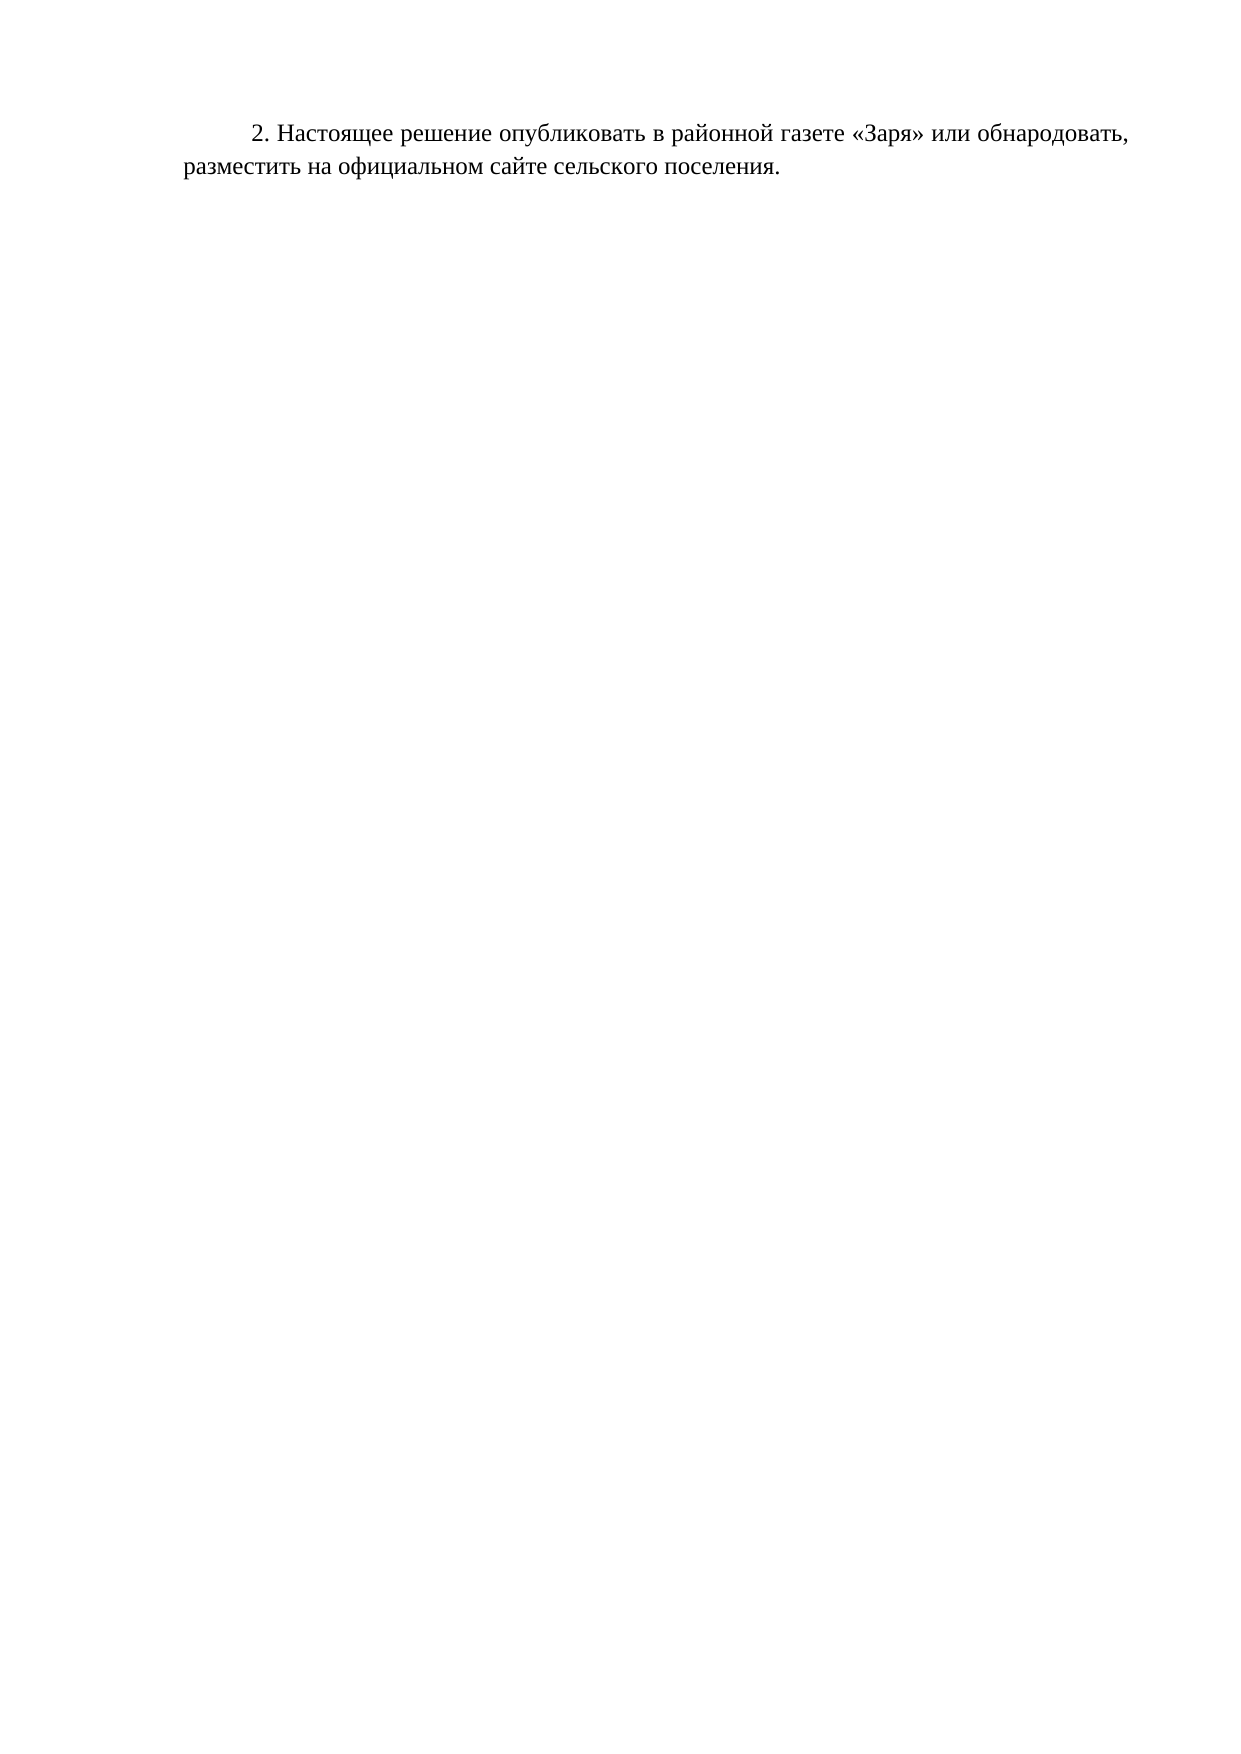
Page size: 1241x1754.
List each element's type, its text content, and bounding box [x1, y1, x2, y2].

text 2. Настоящее решение опубликовать в районной газете «Заря» или обнародовать, разместить на официальном сайте сельского поселения. [183, 118, 1130, 180]
